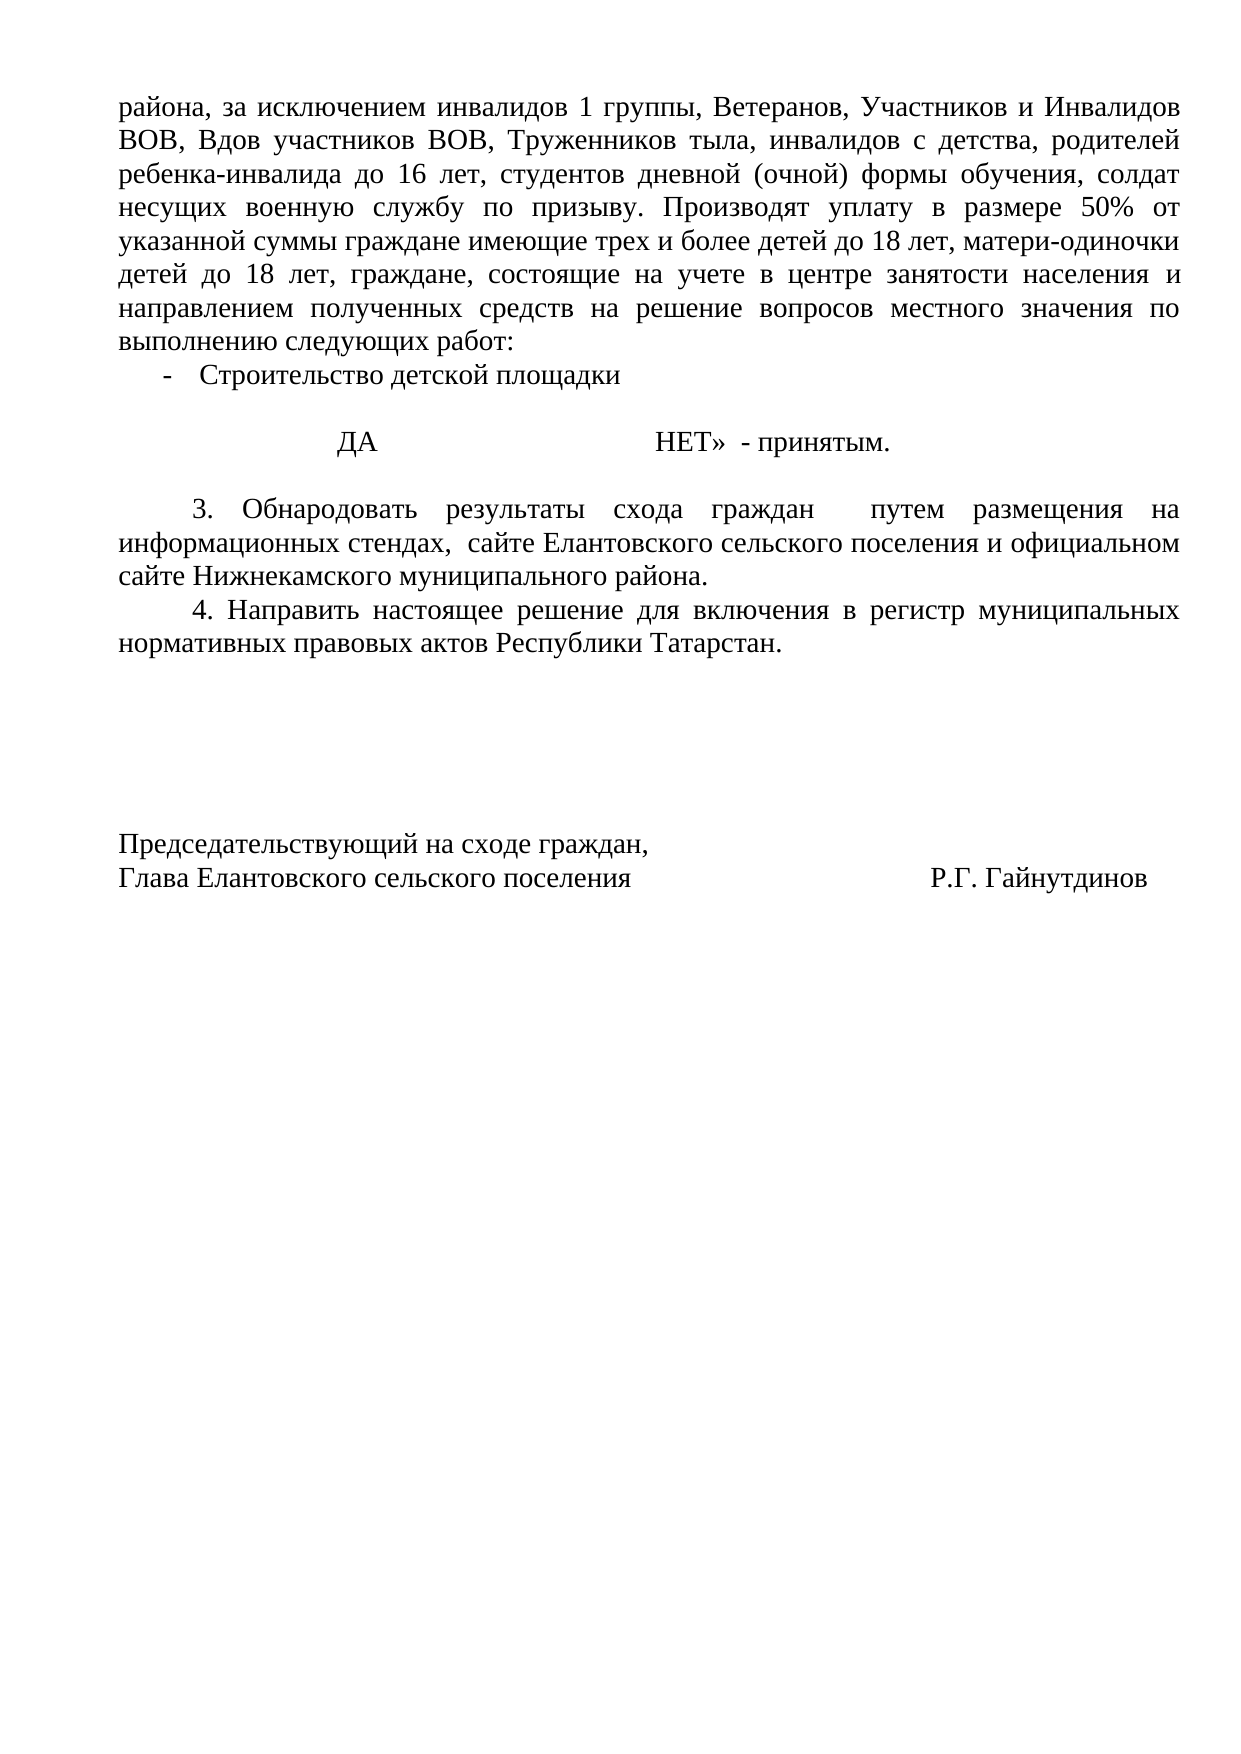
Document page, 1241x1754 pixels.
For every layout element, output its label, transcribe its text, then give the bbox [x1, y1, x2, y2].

list Строительство детской площадки [118, 357, 1181, 391]
text Председательствующий на сходе граждан, [118, 827, 1181, 860]
text Глава Елантовского сельского поселения Р.Г. Гайнутдинов [118, 860, 1181, 894]
text ДА НЕТ» - принятым. [118, 424, 1181, 458]
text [118, 89, 1181, 357]
text 3. Обнародовать результаты схода граждан путем размещения на информационных стендах, сайте Елантовского сельского поселения и официальном сайте Нижнекамского муниципального района. [118, 491, 1181, 592]
text 4. Направить настоящее решение для включения в регистр муниципальных нормативных правовых актов Республики Татарстан. [118, 592, 1181, 659]
